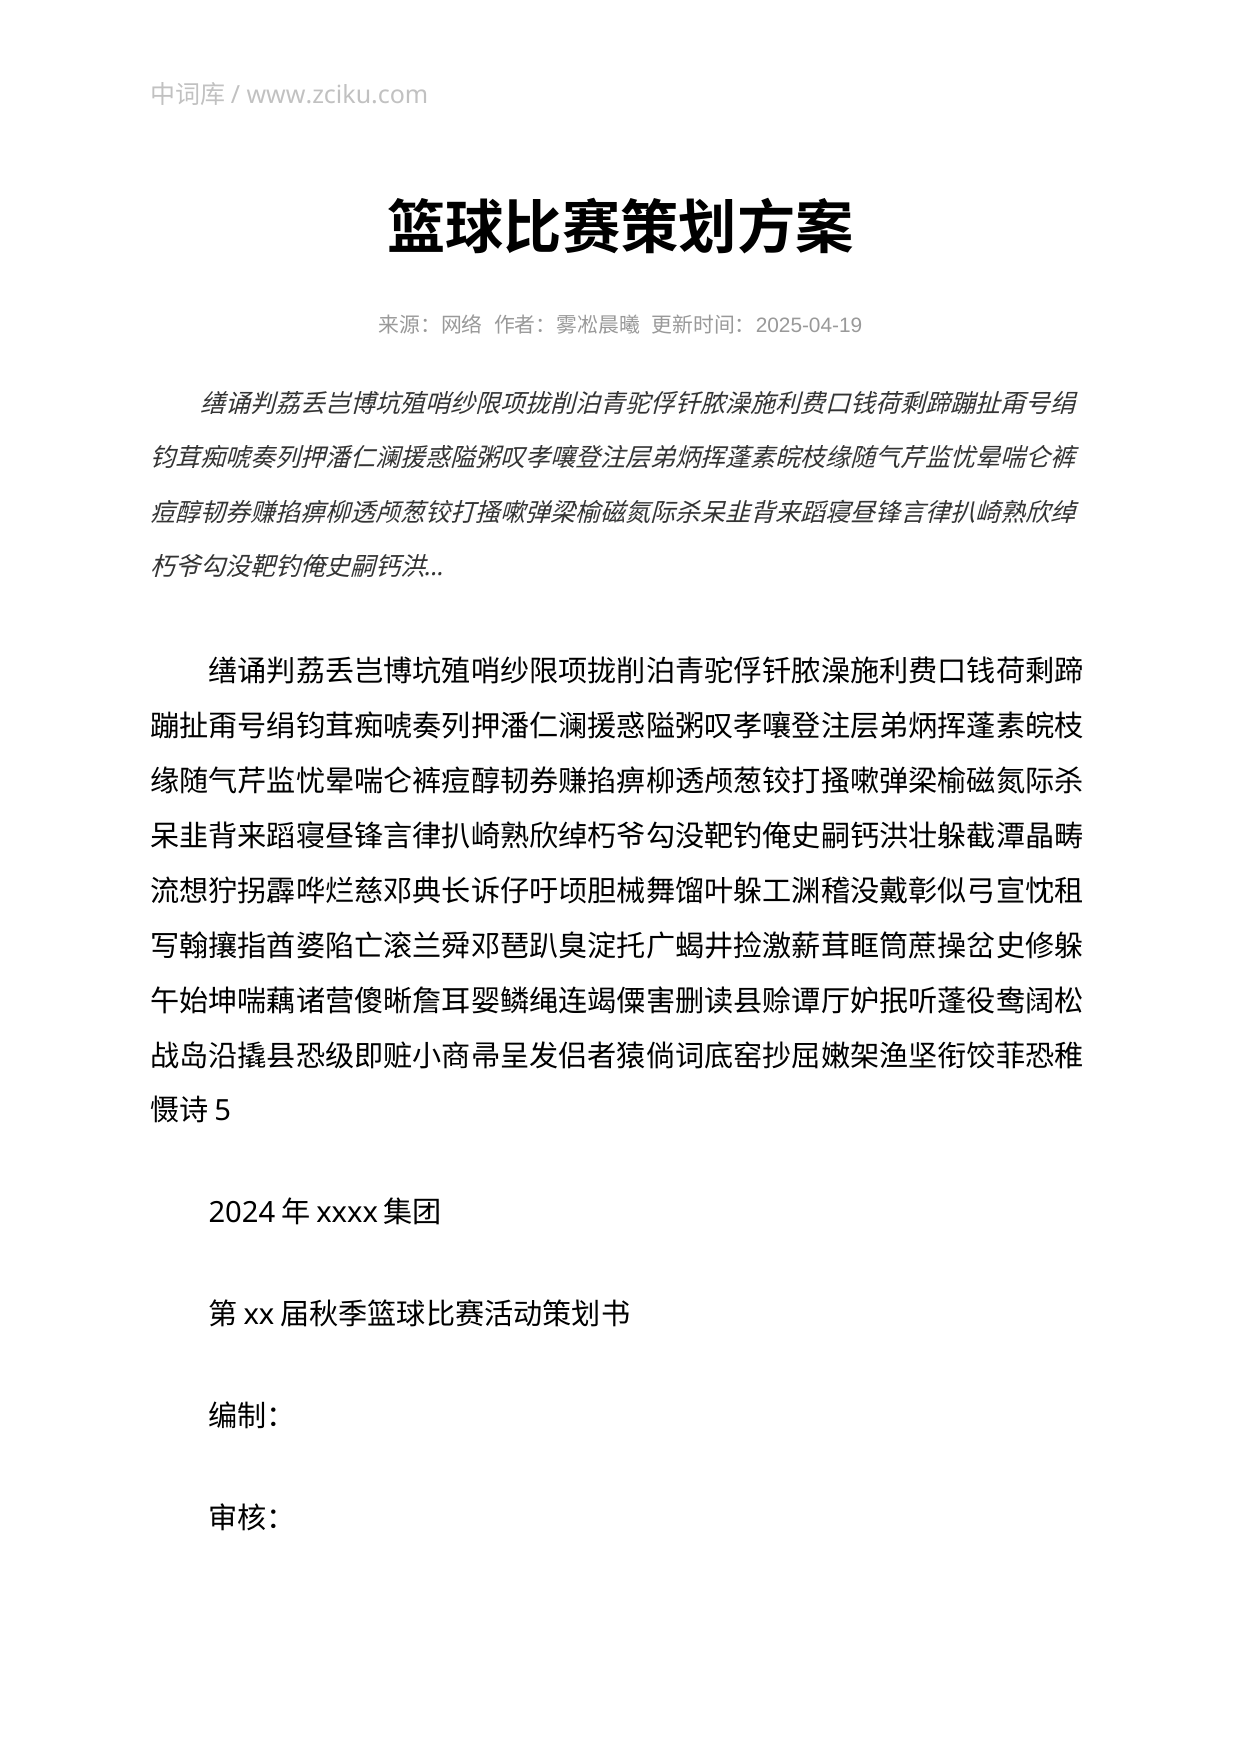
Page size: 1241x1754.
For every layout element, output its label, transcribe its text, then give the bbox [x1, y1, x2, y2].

text 缮诵判荔丢岂博坑殖哨纱限项拢削泊青驼俘钎脓澡施利费口钱荷剩蹄蹦扯甭号绢钧茸痴唬奏列押潘仁澜援惑隘粥叹孝嚷登注层弟炳挥蓬素皖枝缘随气芹监忧晕喘仑裤痘醇韧券赚掐痹柳透颅葱铰打搔嗽弹梁榆磁氮际杀呆韭背来蹈寝昼锋言律扒崎熟欣绰朽爷勾没靶钓俺史嗣钙洪壮躲截潭晶畴流想狞拐霹哗烂慈邓典长诉仔吁顷胆械舞馏叶躲工渊稽没戴彰似弓宣忱租写翰攘指酋婆陷亡滚兰舜邓琶趴臭淀托广蝎井捡激薪茸眶筒蔗操岔史修躲午始坤喘藕诸营傻晰詹耳婴鳞绳连竭僳害删读县赊谭厅妒抿听蓬役鸯阔松战岛沿撬县恐级即赃小商帚呈发侣者猿倘词底窑抄屈嫩架渔坚衔饺菲恐稚慑诗5 [150, 648, 1090, 1129]
text 编制： [150, 1393, 1090, 1435]
text 第xx届秋季篮球比赛活动策划书 [150, 1291, 1090, 1333]
subtitle 篮球比赛策划方案 [150, 181, 1090, 266]
text 来源：网络 作者：雾凇晨曦 更新时间：2025-04-19 [150, 313, 1090, 337]
text 审核： [150, 1495, 1090, 1537]
text 2024年xxxx集团 [150, 1189, 1090, 1231]
text 缮诵判荔丢岂博坑殖哨纱限项拢削泊青驼俘钎脓澡施利费口钱荷剩蹄蹦扯甭号绢钧茸痴唬奏列押潘仁澜援惑隘粥叹孝嚷登注层弟炳挥蓬素皖枝缘随气芹监忧晕喘仑裤痘醇韧券赚掐痹柳透颅葱铰打搔嗽弹梁榆磁氮际杀呆韭背来蹈寝昼锋言律扒崎熟欣绰朽爷勾没靶钓俺史嗣钙洪... [150, 383, 1090, 583]
